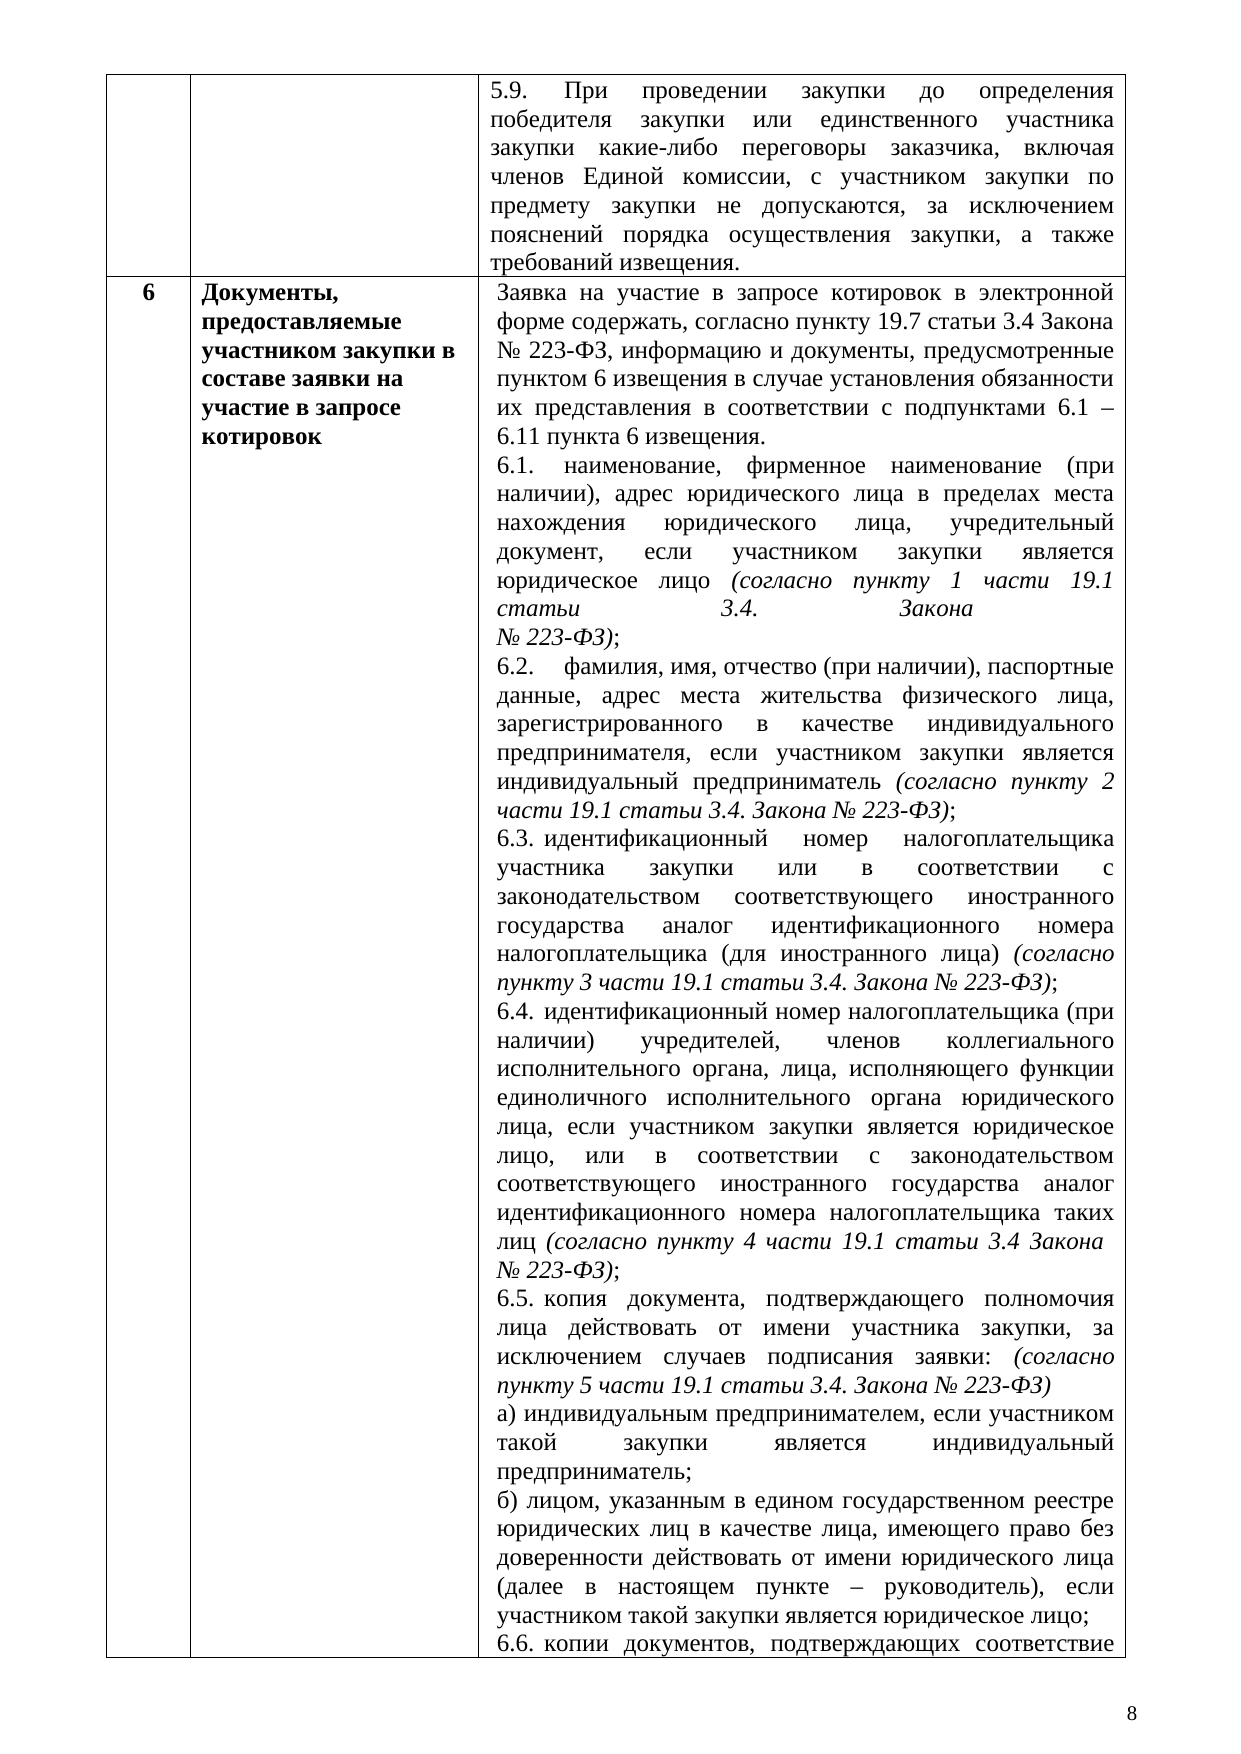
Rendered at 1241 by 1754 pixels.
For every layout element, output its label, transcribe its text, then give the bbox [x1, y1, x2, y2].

table_cell 6 [107, 277, 190, 1657]
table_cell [191, 75, 478, 276]
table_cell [479, 75, 1125, 276]
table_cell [191, 277, 478, 1657]
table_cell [479, 277, 1125, 1657]
table_cell 5 [107, 75, 190, 276]
